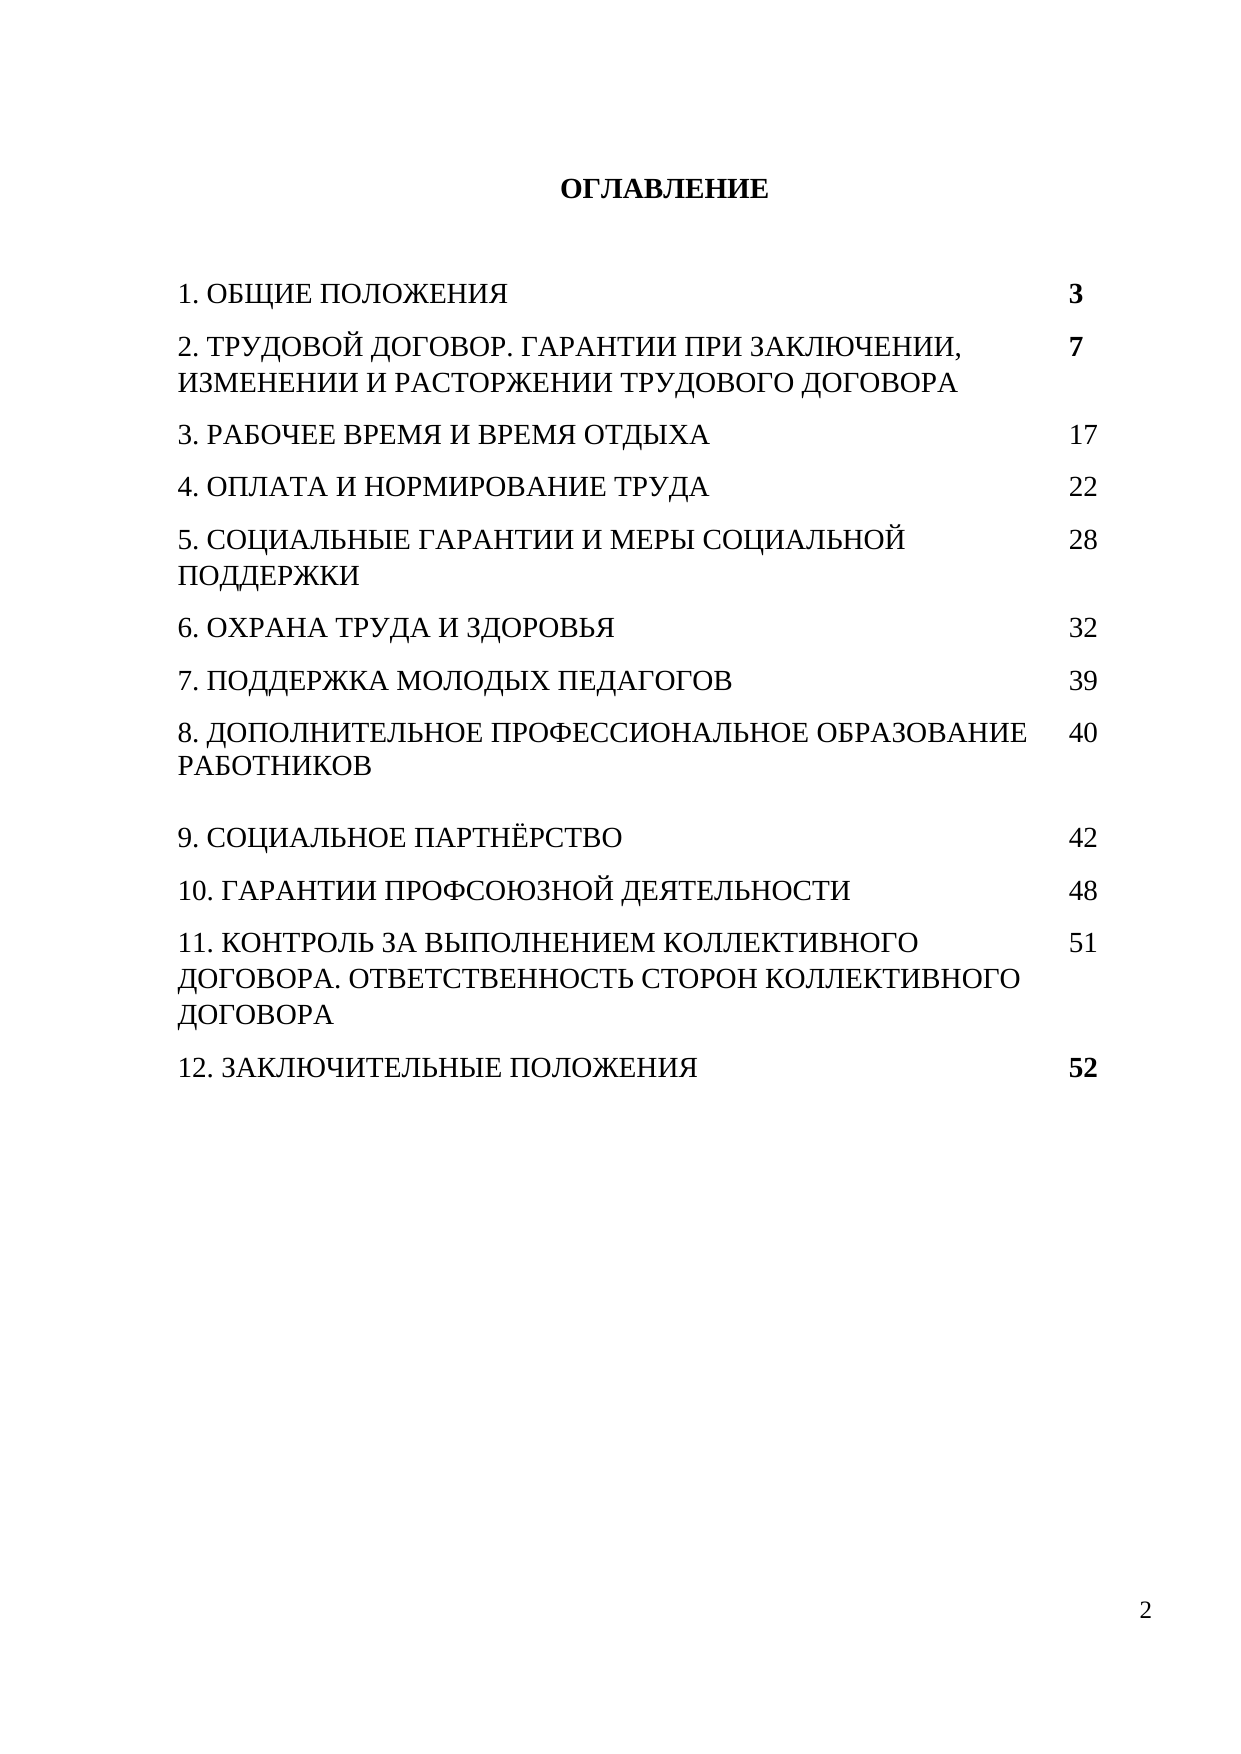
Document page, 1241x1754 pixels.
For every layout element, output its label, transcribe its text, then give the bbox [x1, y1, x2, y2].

table_cell 22 [1057, 470, 1140, 522]
table_cell 7. ПОДДЕРЖКА МОЛОДЫХ ПЕДАГОГОВ [166, 663, 1057, 715]
table_cell 10. ГАРАНТИИ ПРОФСОЮЗНОЙ ДЕЯТЕЛЬНОСТИ [166, 873, 1057, 925]
table_cell 12. ЗАКЛЮЧИТЕЛЬНЫЕ ПОЛОЖЕНИЯ [166, 1050, 1057, 1102]
table_cell 32 [1057, 610, 1140, 663]
table_cell 51 [1057, 925, 1140, 1050]
table_cell 48 [1057, 873, 1140, 925]
table_cell 39 [1057, 663, 1140, 715]
table_cell 2. ТРУДОВОЙ ДОГОВОР. ГАРАНТИИ ПРИ ЗАКЛЮЧЕНИИ, ИЗМЕНЕНИИ И РАСТОРЖЕНИИ ТРУДОВОГО ДОГОВОРА [166, 329, 1057, 417]
table_cell 40 [1057, 715, 1140, 821]
table_cell 52 [1057, 1050, 1140, 1102]
table_cell 5. СОЦИАЛЬНЫЕ ГАРАНТИИ И МЕРЫ СОЦИАЛЬНОЙ ПОДДЕРЖКИ [166, 522, 1057, 610]
table_cell 3. РАБОЧЕЕ ВРЕМЯ И ВРЕМЯ ОТДЫХА [166, 417, 1057, 469]
table_cell 17 [1057, 417, 1140, 469]
table_cell 8. ДОПОЛНИТЕЛЬНОЕ ПРОФЕССИОНАЛЬНОЕ ОБРАЗОВАНИЕ РАБОТНИКОВ [166, 715, 1057, 821]
table_cell 28 [1057, 522, 1140, 610]
table_header 1. ОБЩИЕ ПОЛОЖЕНИЯ [166, 277, 1057, 329]
table_cell 6. ОХРАНА ТРУДА И ЗДОРОВЬЯ [166, 610, 1057, 663]
table_cell 11. КОНТРОЛЬ ЗА ВЫПОЛНЕНИЕМ КОЛЛЕКТИВНОГО ДОГОВОРА. ОТВЕТСТВЕННОСТЬ СТОРОН КОЛЛЕКТИВНОГО ДОГОВОРА [166, 925, 1057, 1050]
table_cell 4. ОПЛАТА И НОРМИРОВАНИЕ ТРУДА [166, 470, 1057, 522]
table_cell 9. СОЦИАЛЬНОЕ ПАРТНЁРСТВО [166, 821, 1057, 873]
table_cell 7 [1057, 329, 1140, 417]
text ОГЛАВЛЕНИЕ [177, 171, 1152, 204]
table_header 3 [1057, 277, 1140, 329]
table_cell 42 [1057, 821, 1140, 873]
